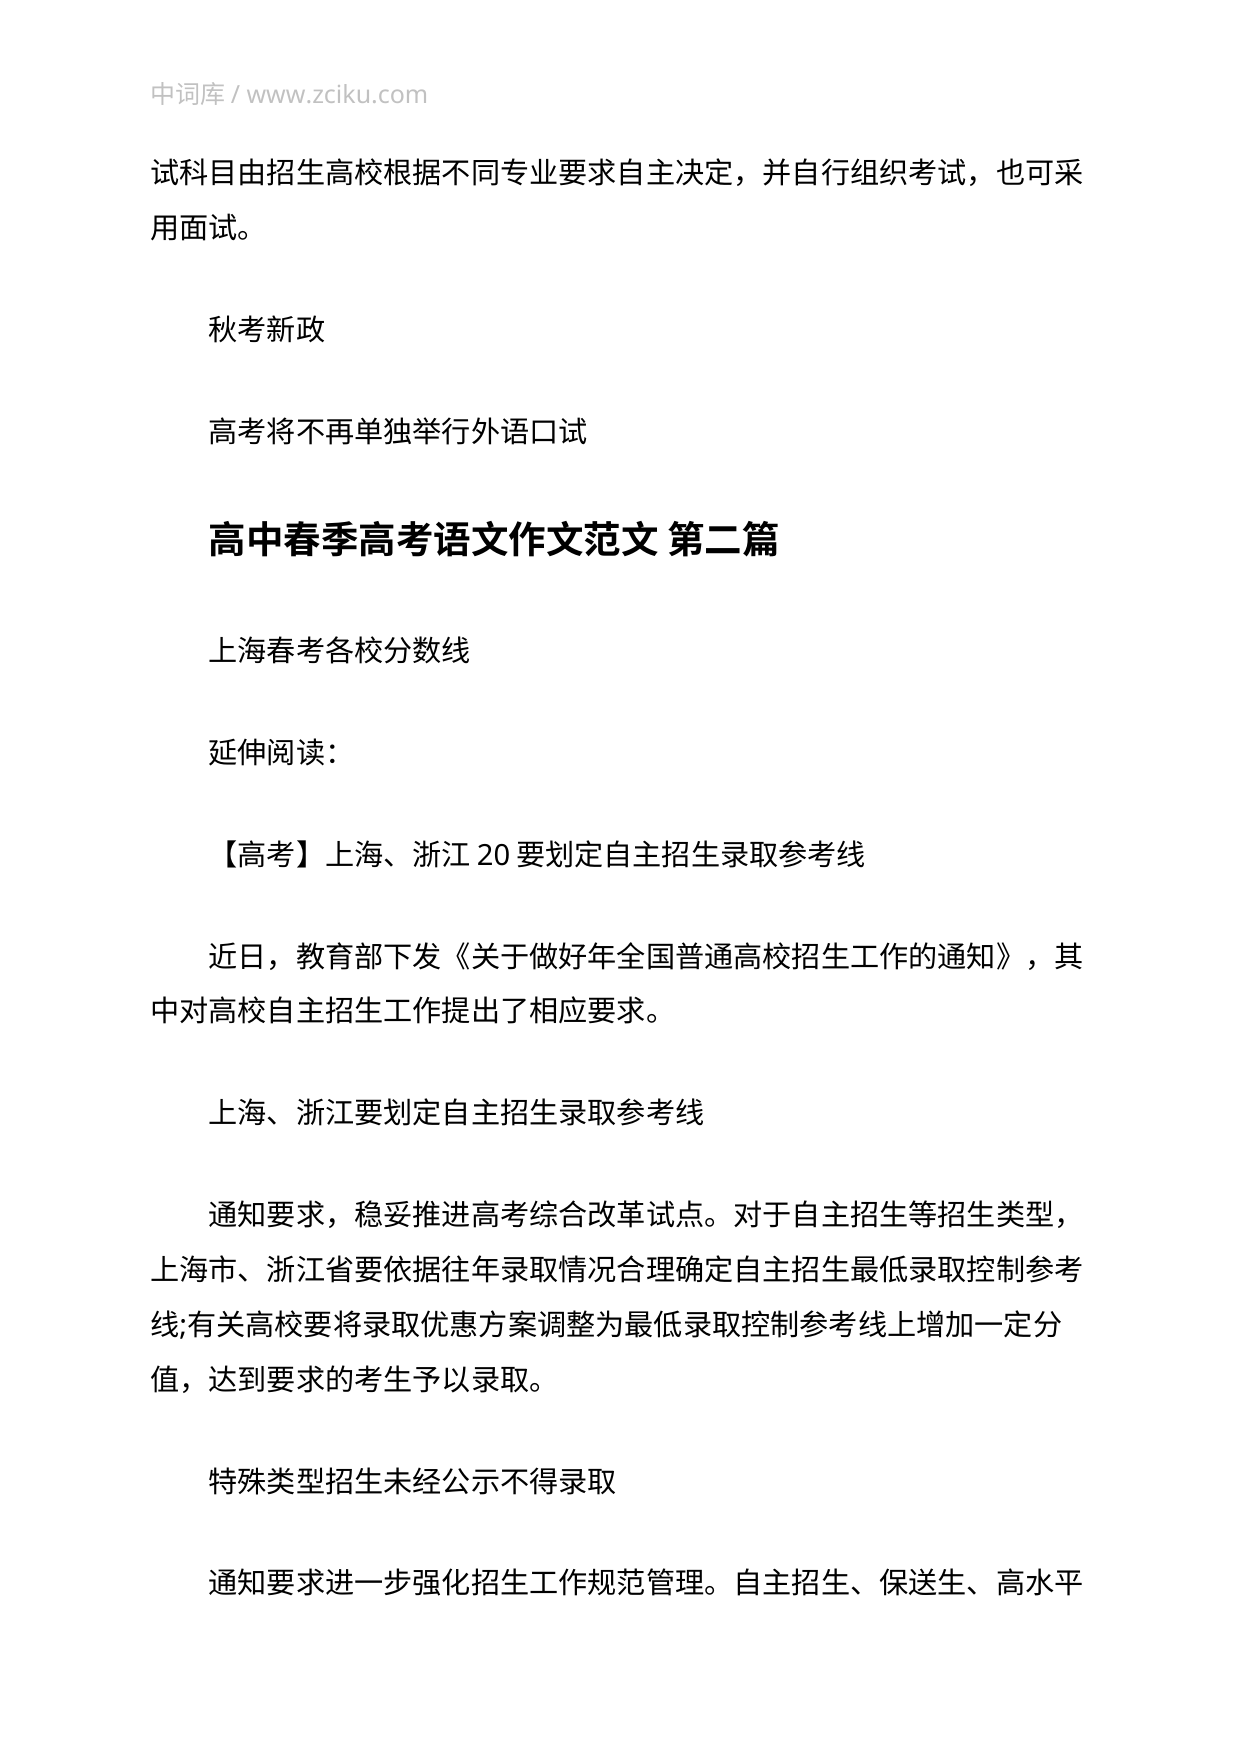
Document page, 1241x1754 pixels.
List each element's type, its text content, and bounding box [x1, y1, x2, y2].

text 延伸阅读： [150, 729, 1090, 772]
text 秋考新政 [150, 307, 1090, 349]
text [150, 150, 1090, 247]
text 特殊类型招生未经公示不得录取 [150, 1458, 1090, 1500]
text 【高考】上海、浙江20要划定自主招生录取参考线 [150, 831, 1090, 873]
text 通知要求，稳妥推进高考综合改革试点。对于自主招生等招生类型，上海市、浙江省要依据往年录取情况合理确定自主招生最低录取控制参考线;有关高校要将录取优惠方案调整为最低录取控制参考线上增加一定分值，达到要求的考生予以录取。 [150, 1192, 1090, 1399]
text 上海春考各校分数线 [150, 628, 1090, 670]
text 上海、浙江要划定自主招生录取参考线 [150, 1090, 1090, 1132]
text 高考将不再单独举行外语口试 [150, 408, 1090, 451]
text 近日，教育部下发《关于做好年全国普通高校招生工作的通知》，其中对高校自主招生工作提出了相应要求。 [150, 933, 1090, 1030]
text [150, 1560, 1090, 1602]
text 高中春季高考语文作文范文 第二篇 [150, 510, 1090, 564]
